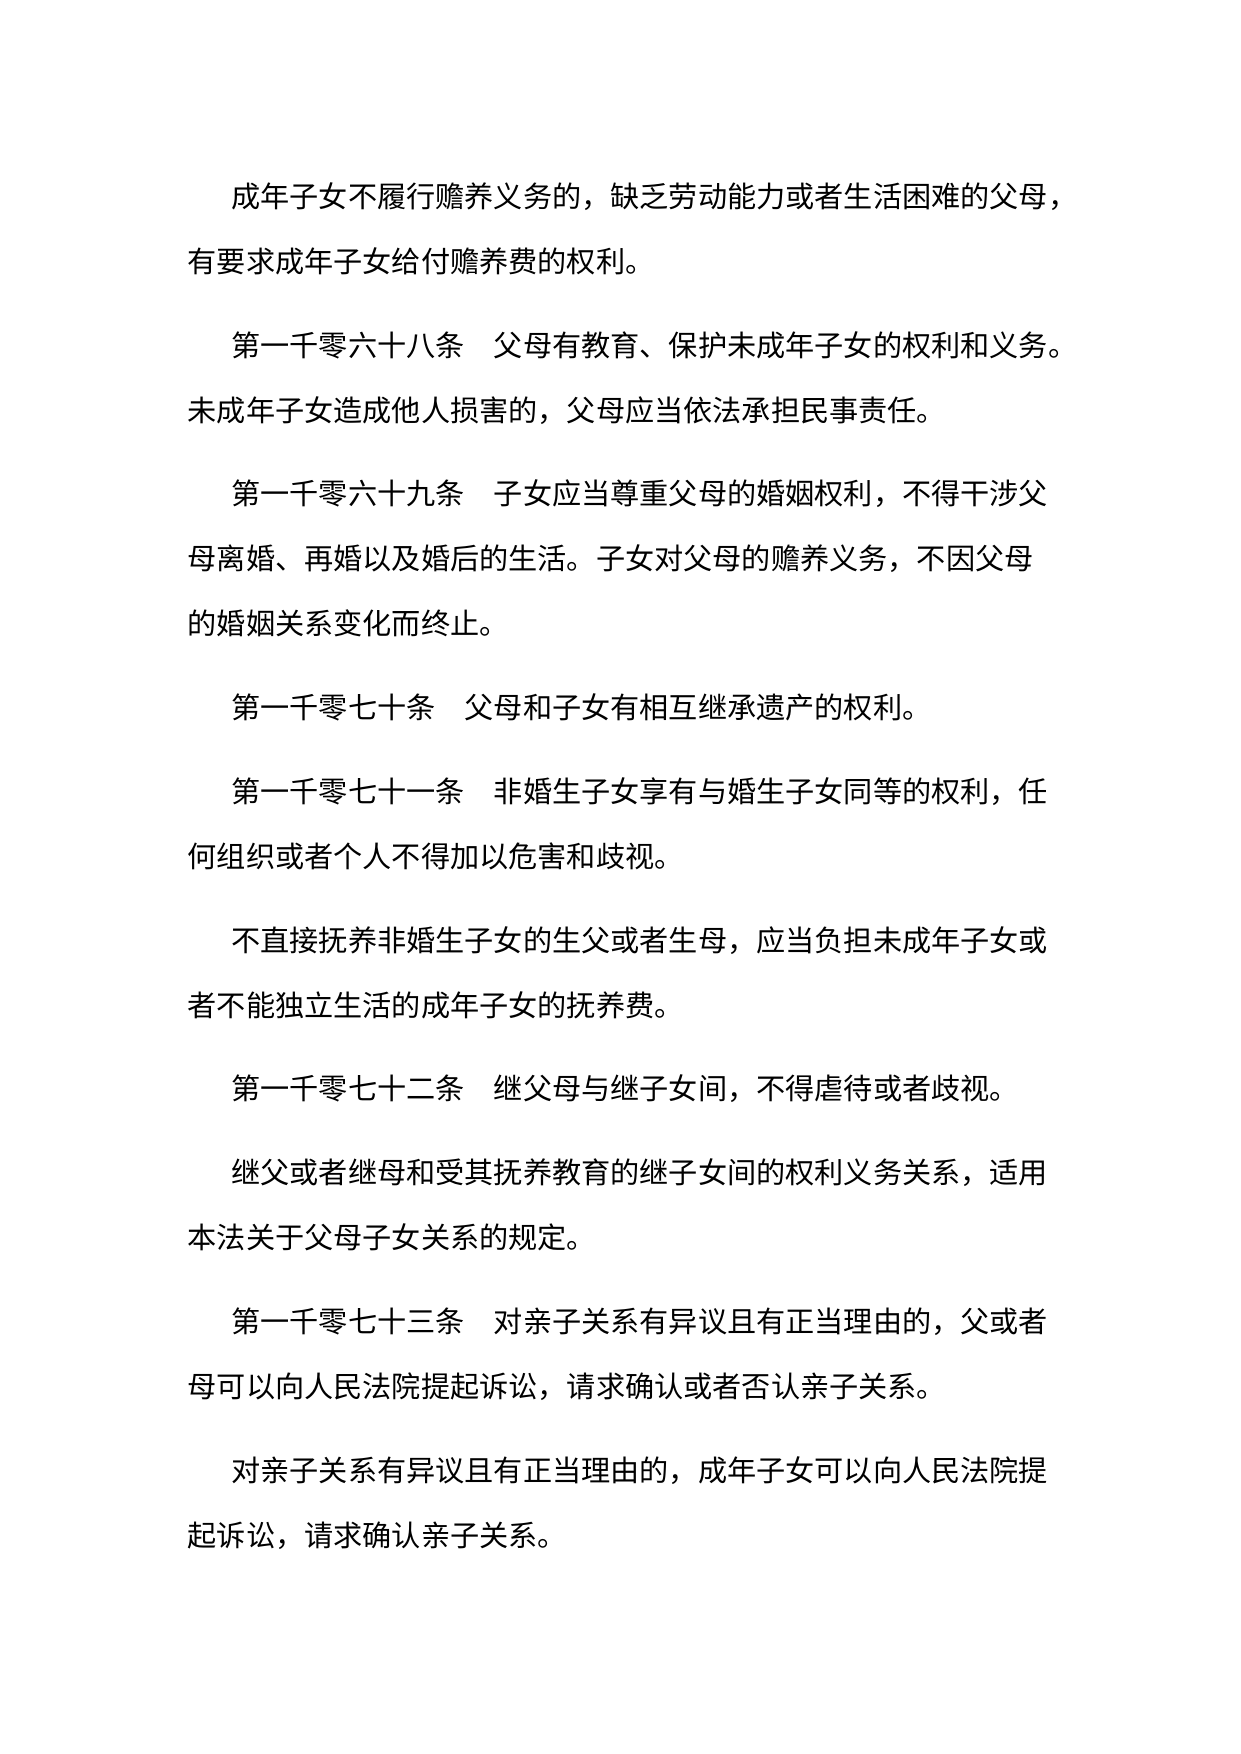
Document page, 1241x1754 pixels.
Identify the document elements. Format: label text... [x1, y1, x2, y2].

text 第一千零七十三条 对亲子关系有异议且有正当理由的，父或者母可以向人民法院提起诉讼，请求确认或者否认亲子关系。 [187, 1287, 1053, 1417]
text 第一千零六十八条 父母有教育、保护未成年子女的权利和义务。未成年子女造成他人损害的，父母应当依法承担民事责任。 [187, 311, 1053, 441]
text 第一千零七十条 父母和子女有相互继承遗产的权利。 [187, 673, 1053, 738]
text 对亲子关系有异议且有正当理由的，成年子女可以向人民法院提起诉讼，请求确认亲子关系。 [187, 1436, 1053, 1566]
text 第一千零七十二条 继父母与继子女间，不得虐待或者歧视。 [187, 1054, 1053, 1119]
text 成年子女不履行赡养义务的，缺乏劳动能力或者生活困难的父母，有要求成年子女给付赡养费的权利。 [187, 162, 1053, 292]
text 不直接抚养非婚生子女的生父或者生母，应当负担未成年子女或者不能独立生活的成年子女的抚养费。 [187, 906, 1053, 1036]
text 第一千零七十一条 非婚生子女享有与婚生子女同等的权利，任何组织或者个人不得加以危害和歧视。 [187, 757, 1053, 887]
text 继父或者继母和受其抚养教育的继子女间的权利义务关系，适用本法关于父母子女关系的规定。 [187, 1138, 1053, 1268]
text 第一千零六十九条 子女应当尊重父母的婚姻权利，不得干涉父母离婚、再婚以及婚后的生活。子女对父母的赡养义务，不因父母的婚姻关系变化而终止。 [187, 459, 1053, 654]
